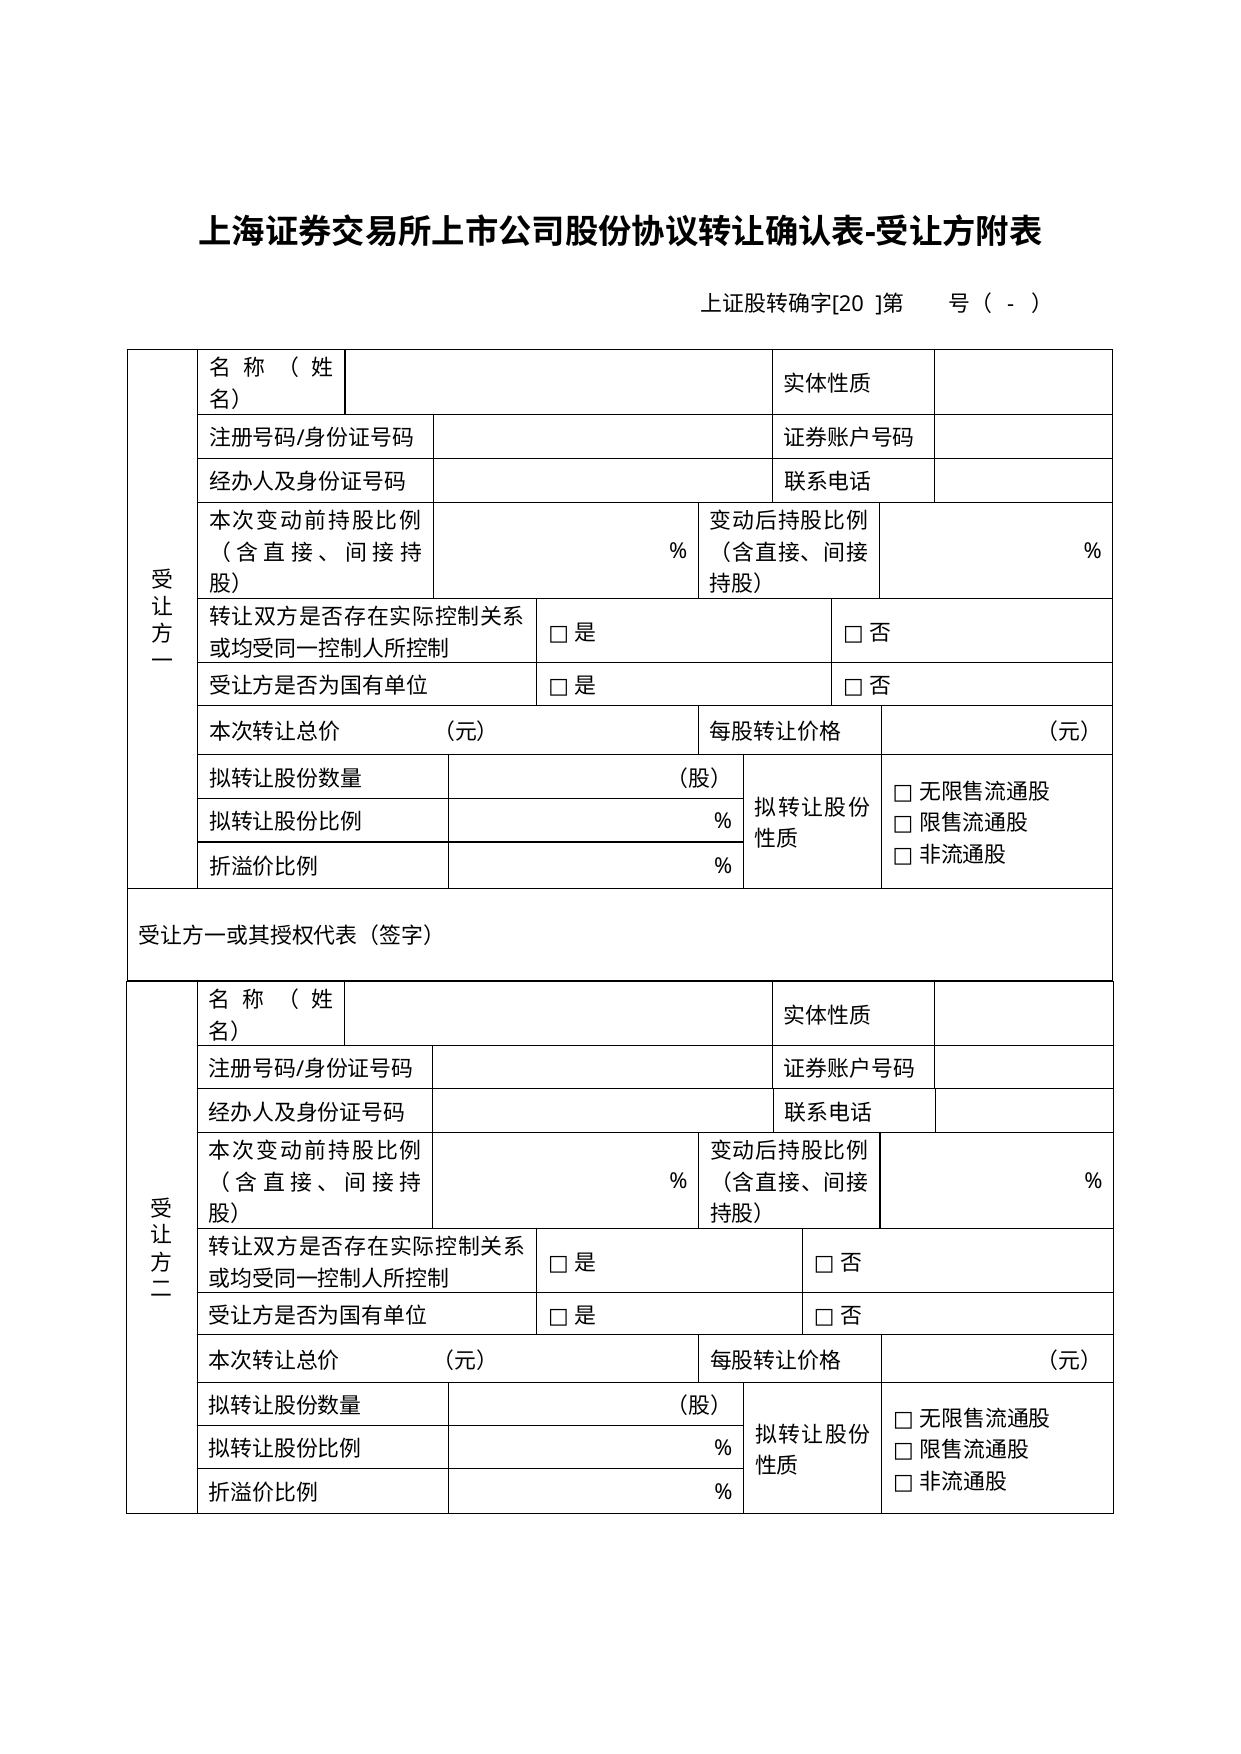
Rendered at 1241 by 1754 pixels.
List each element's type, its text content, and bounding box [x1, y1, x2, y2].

table_cell 变动后持股比例（含直接、间接持股） [699, 1133, 879, 1228]
table_cell 拟转让股份数量 [198, 1383, 448, 1425]
table_cell 本次转让总价 （元） [198, 706, 698, 754]
table_cell 证券账户号码 [773, 1046, 934, 1088]
table_cell □ 否 [803, 1293, 1113, 1334]
table_cell （股） [449, 755, 743, 798]
table_cell □ 无限售流通股 □ 限售流通股 □ 非流通股 [882, 1383, 1113, 1513]
table_cell 经办人及身份证号码 [198, 1089, 432, 1132]
table_cell % [434, 503, 698, 598]
table_cell % [449, 799, 743, 841]
table_cell （元） [882, 1335, 1113, 1382]
table_header 实体性质 [773, 982, 934, 1045]
table_cell % [881, 1133, 1113, 1228]
table_cell 经办人及身份证号码 [198, 459, 433, 502]
table_cell 拟转让股份比例 [198, 1426, 448, 1468]
table_cell [433, 1046, 772, 1088]
table_cell □ 是 [537, 599, 831, 662]
table_cell □ 否 [832, 663, 1112, 705]
table_cell [935, 415, 1112, 457]
table_header [345, 982, 772, 1045]
table_cell □ 无限售流通股 □ 限售流通股 □ 非流通股 [882, 755, 1112, 888]
text 上证股转确字[20 ]第 号（ - ） [187, 286, 1053, 318]
table_cell [434, 459, 772, 502]
table_cell 转让双方是否存在实际控制关系或均受同一控制人所控制 [198, 599, 536, 662]
table_cell （股） [449, 1383, 743, 1425]
table_cell 拟转让股份性质 [744, 755, 881, 888]
table_cell □ 否 [832, 599, 1112, 662]
table_cell □ 是 [537, 1229, 802, 1292]
table_cell 注册号码/身份证号码 [198, 415, 433, 457]
table_cell 拟转让股份比例 [198, 799, 448, 841]
table_cell 拟转让股份数量 [198, 755, 448, 798]
table_cell 每股转让价格 [699, 706, 881, 754]
table_cell % [880, 503, 1112, 598]
table_cell □ 是 [537, 1293, 802, 1334]
table_cell 转让双方是否存在实际控制关系或均受同一控制人所控制 [198, 1229, 536, 1292]
table_cell 变动后持股比例（含直接、间接持股） [699, 503, 879, 598]
table_cell [935, 1046, 1113, 1088]
text 上海证券交易所上市公司股份协议转让确认表-受让方附表 [187, 204, 1053, 253]
table_cell 折溢价比例 [198, 843, 448, 888]
table_header 名称（姓名） [198, 350, 344, 414]
table_cell 本次变动前持股比例（含直接、间接持股） [198, 503, 433, 598]
table_cell 证券账户号码 [773, 415, 934, 457]
table_header 受 让 方 二 [127, 982, 197, 1513]
table_cell 注册号码/身份证号码 [198, 1046, 432, 1088]
table_cell 联系电话 [774, 1089, 935, 1132]
table_cell [434, 415, 772, 457]
table_cell 本次转让总价 （元） [198, 1335, 698, 1382]
table_cell % [449, 1426, 743, 1468]
table_cell % [449, 843, 743, 888]
table_cell [935, 459, 1112, 502]
table_cell [936, 1089, 1113, 1132]
table_header [935, 982, 1113, 1045]
table_cell （元） [882, 706, 1112, 754]
table_cell □ 是 [537, 663, 831, 705]
table_header 实体性质 [773, 350, 934, 414]
table_cell 每股转让价格 [699, 1335, 881, 1382]
table_cell 折溢价比例 [198, 1469, 448, 1513]
table_cell 受让方一或其授权代表（签字） [128, 889, 1112, 980]
table_cell % [449, 1469, 743, 1513]
table_cell % [433, 1133, 698, 1228]
table_cell 拟转让股份性质 [744, 1383, 881, 1513]
table_header 受 让 方 一 [128, 350, 197, 888]
table_cell 受让方是否为国有单位 [198, 1293, 536, 1334]
table_header 名称（姓名） [198, 982, 344, 1045]
table_cell 本次变动前持股比例（含直接、间接持股） [198, 1133, 432, 1228]
table_header [346, 350, 772, 414]
table_cell [433, 1089, 773, 1132]
table_header [935, 350, 1112, 414]
table_cell 受让方是否为国有单位 [198, 663, 536, 705]
table_cell □ 否 [803, 1229, 1113, 1292]
table_cell 联系电话 [773, 459, 934, 502]
